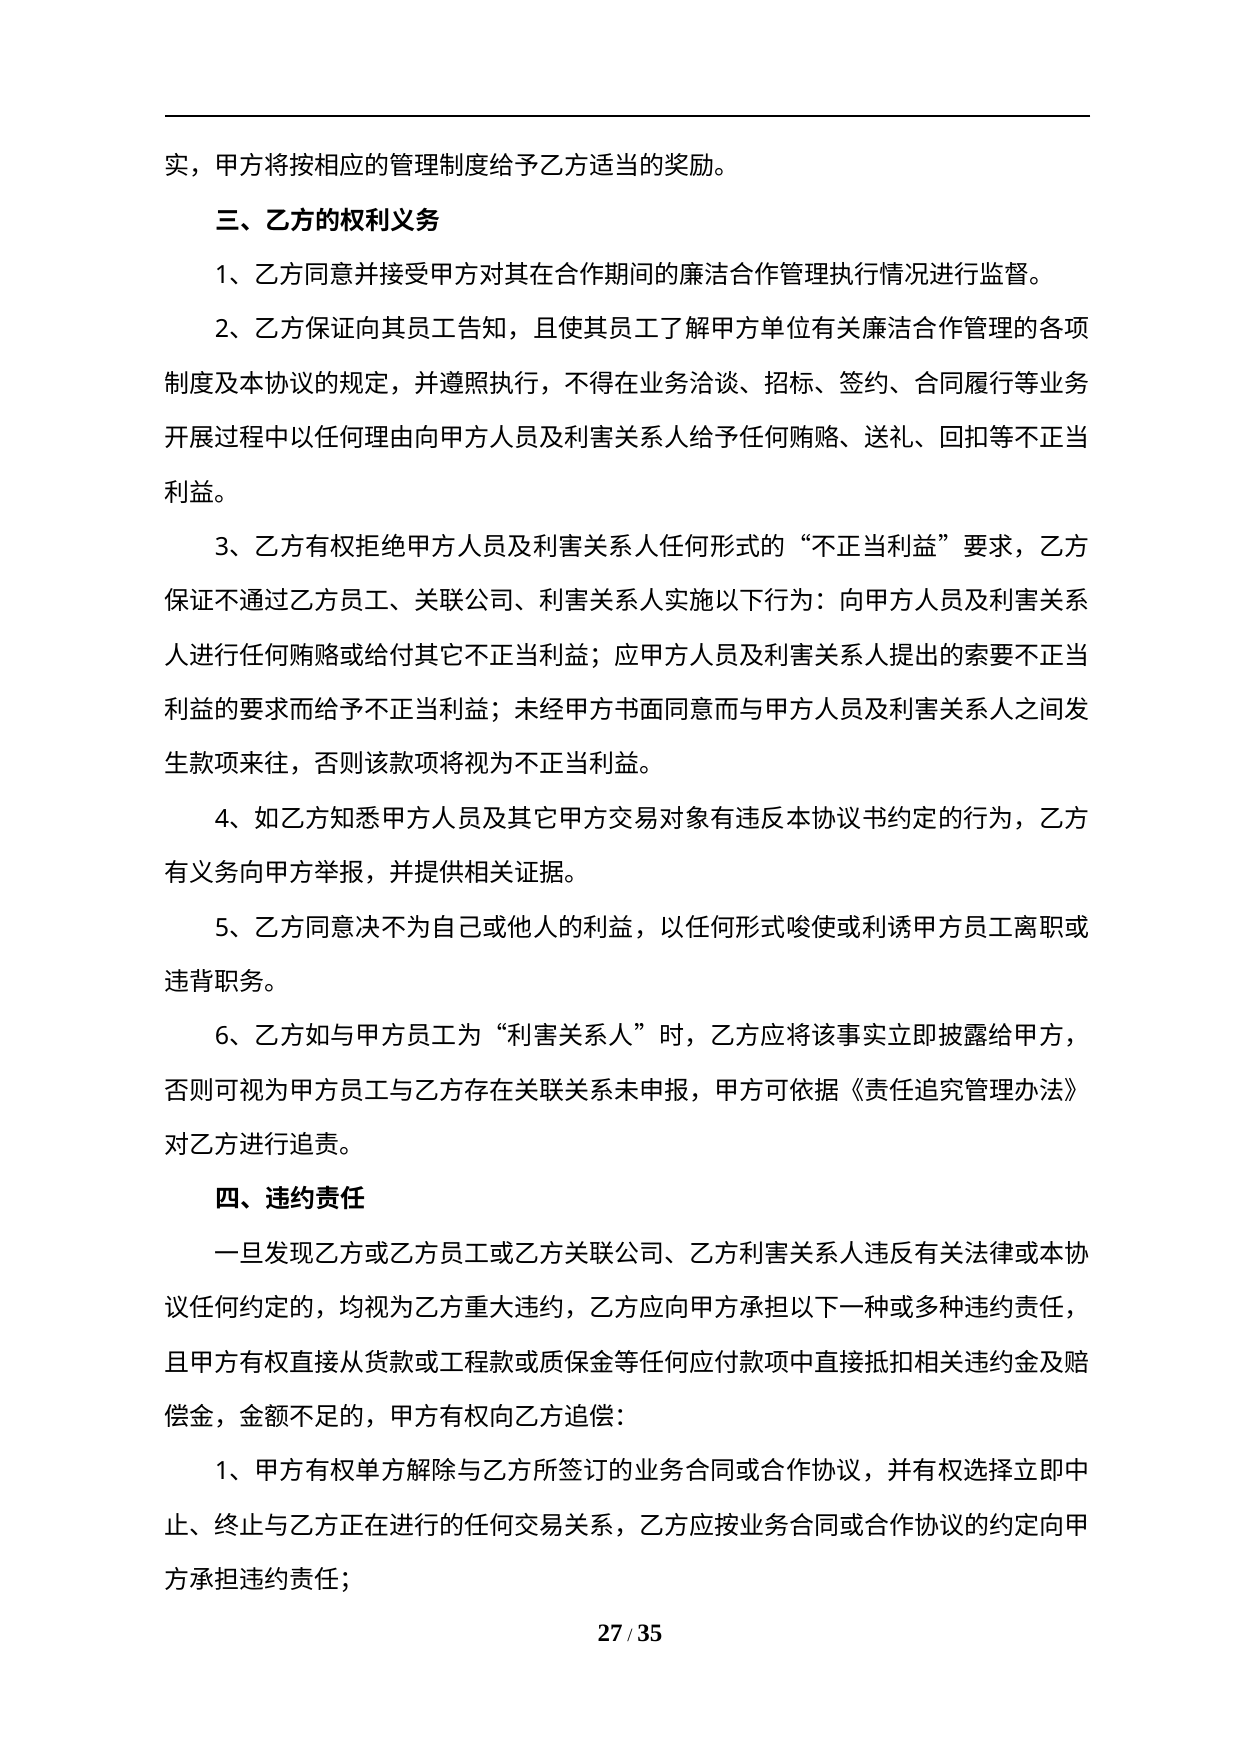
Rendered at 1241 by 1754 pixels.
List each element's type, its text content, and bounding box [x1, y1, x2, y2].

text 3、乙方有权拒绝甲方人员及利害关系人任何形式的“不正当利益”要求，乙方保证不通过乙方员工、关联公司、利害关系人实施以下行为：向甲方人员及利害关系人进行任何贿赂或给付其它不正当利益；应甲方人员及利害关系人提出的索要不正当利益的要求而给予不正当利益；未经甲方书面同意而与甲方人员及利害关系人之间发生款项来往，否则该款项将视为不正当利益。 [164, 526, 1090, 780]
text 1、乙方同意并接受甲方对其在合作期间的廉洁合作管理执行情况进行监督。 [164, 254, 1090, 291]
text 四、违约责任 [164, 1179, 1090, 1215]
text 6、乙方如与甲方员工为“利害关系人”时，乙方应将该事实立即披露给甲方，否则可视为甲方员工与乙方存在关联关系未申报，甲方可依据《责任追究管理办法》对乙方进行追责。 [164, 1016, 1090, 1161]
text 三、乙方的权利义务 [164, 200, 1090, 236]
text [164, 146, 1090, 182]
text 2、乙方保证向其员工告知，且使其员工了解甲方单位有关廉洁合作管理的各项制度及本协议的规定，并遵照执行，不得在业务洽谈、招标、签约、合同履行等业务开展过程中以任何理由向甲方人员及利害关系人给予任何贿赂、送礼、回扣等不正当利益。 [164, 309, 1090, 508]
text 4、如乙方知悉甲方人员及其它甲方交易对象有违反本协议书约定的行为，乙方有义务向甲方举报，并提供相关证据。 [164, 798, 1090, 889]
text 1、甲方有权单方解除与乙方所签订的业务合同或合作协议，并有权选择立即中止、终止与乙方正在进行的任何交易关系，乙方应按业务合同或合作协议的约定向甲方承担违约责任； [164, 1451, 1090, 1596]
text 一旦发现乙方或乙方员工或乙方关联公司、乙方利害关系人违反有关法律或本协议任何约定的，均视为乙方重大违约，乙方应向甲方承担以下一种或多种违约责任，且甲方有权直接从货款或工程款或质保金等任何应付款项中直接抵扣相关违约金及赔偿金，金额不足的，甲方有权向乙方追偿： [164, 1233, 1090, 1433]
text 5、乙方同意决不为自己或他人的利益，以任何形式唆使或利诱甲方员工离职或违背职务。 [164, 907, 1090, 998]
